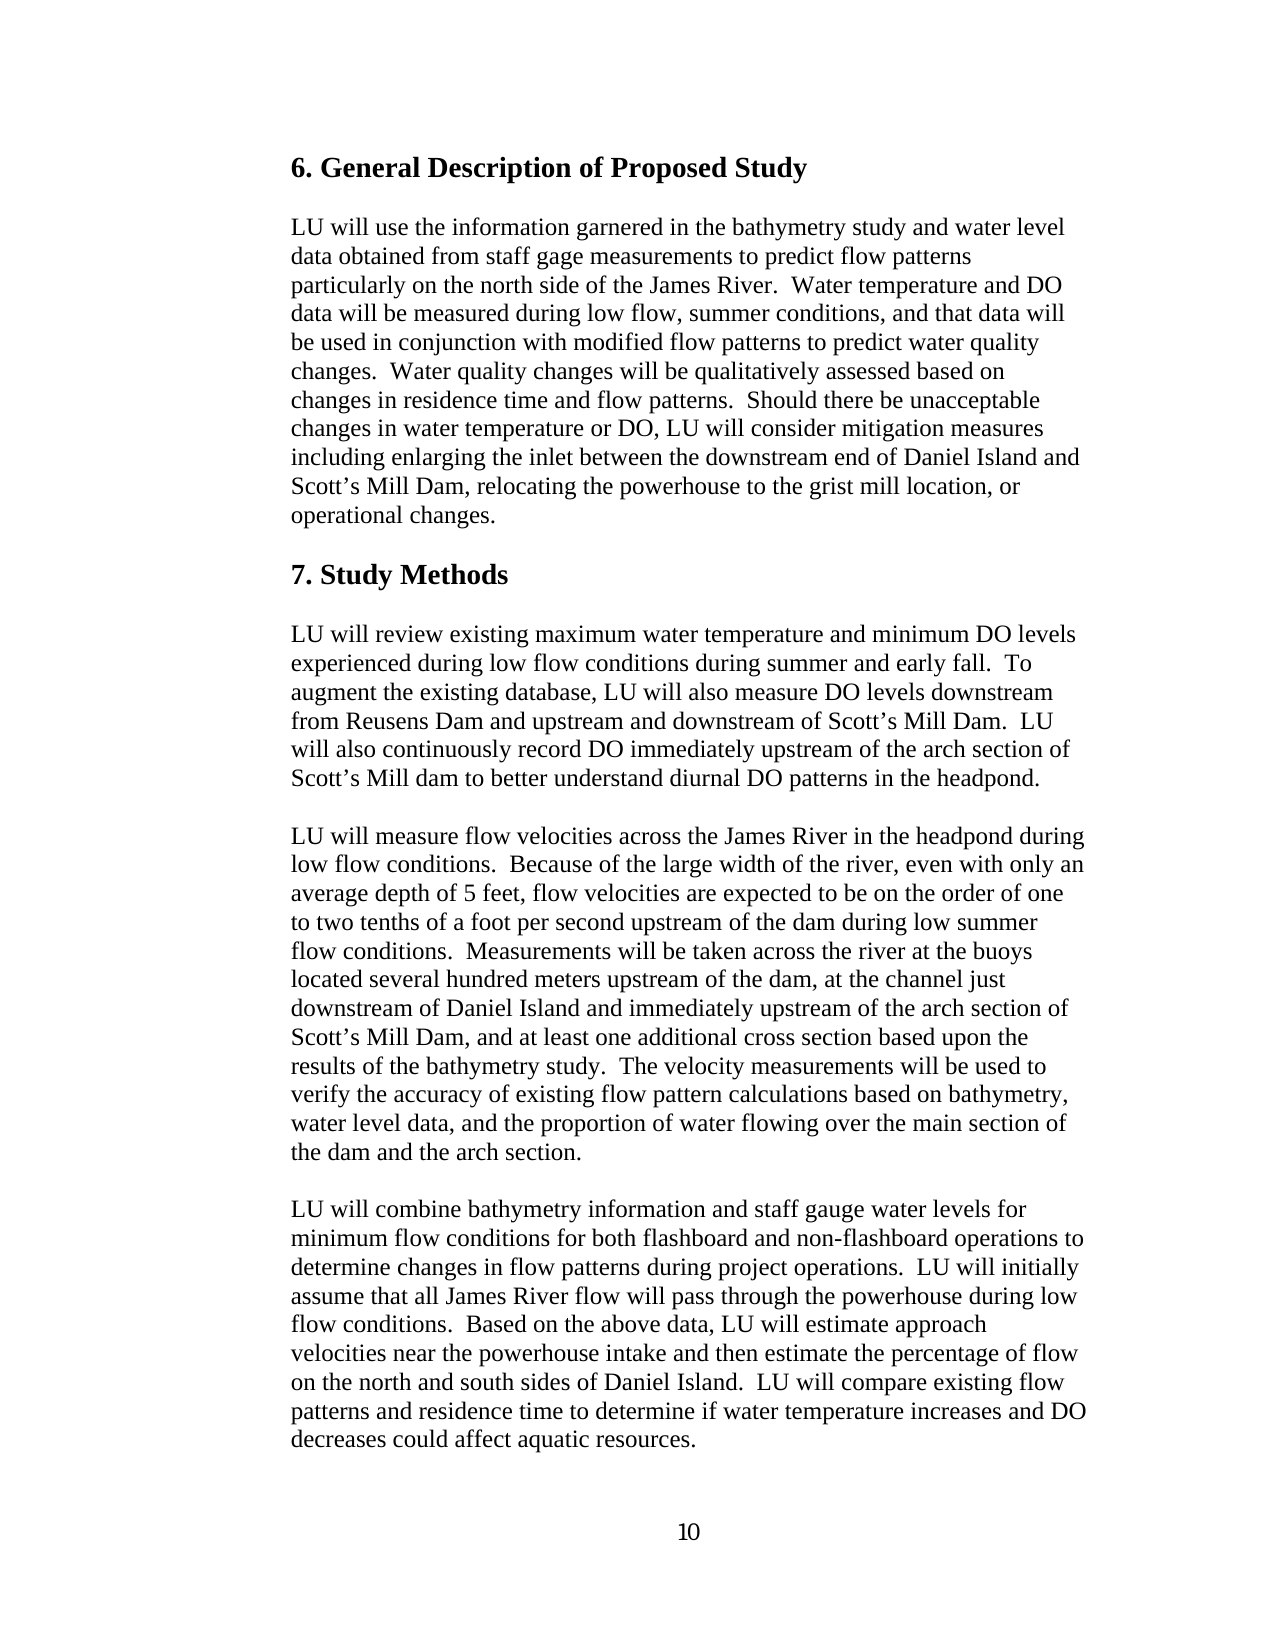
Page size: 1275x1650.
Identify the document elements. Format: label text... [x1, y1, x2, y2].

text 7. Study Methods [291, 557, 1087, 591]
text LU will use the information garnered in the bathymetry study and water level data obtained from staff gage measurements to predict flow patterns particularly on the north side of the James River. Water temperature and DO data will be measured during low flow, summer conditions, and that data will be used in conjunction with modified flow patterns to predict water quality changes. Water quality changes will be qualitatively assessed based on changes in residence time and flow patterns. Should there be unacceptable changes in water temperature or DO, LU will consider mitigation measures including enlarging the inlet between the downstream end of Daniel Island and Scott’s Mill Dam, relocating the powerhouse to the grist mill location, or operational changes. [291, 212, 1087, 528]
text LU will measure flow velocities across the James River in the headpond during low flow conditions. Because of the large width of the river, even with only an average depth of 5 feet, flow velocities are expected to be on the order of one to two tenths of a foot per second upstream of the dam during low summer flow conditions. Measurements will be taken across the river at the buoys located several hundred meters upstream of the dam, at the channel just downstream of Daniel Island and immediately upstream of the arch section of Scott’s Mill Dam, and at least one additional cross section based upon the results of the bathymetry study. The velocity measurements will be used to verify the accuracy of existing flow pattern calculations based on bathymetry, water level data, and the proportion of water flowing over the main section of the dam and the arch section. [291, 821, 1087, 1166]
text 6. General Description of Proposed Study [291, 150, 1087, 183]
text LU will combine bathymetry information and staff gauge water levels for minimum flow conditions for both flashboard and non-flashboard operations to determine changes in flow patterns during project operations. LU will initially assume that all James River flow will pass through the powerhouse during low flow conditions. Based on the above data, LU will estimate approach velocities near the powerhouse intake and then estimate the percentage of flow on the north and south sides of Daniel Island. LU will compare existing flow patterns and residence time to determine if water temperature increases and DO decreases could affect aquatic resources. [291, 1194, 1087, 1453]
text LU will review existing maximum water temperature and minimum DO levels experienced during low flow conditions during summer and early fall. To augment the existing database, LU will also measure DO levels downstream from Reusens Dam and upstream and downstream of Scott’s Mill Dam. LU will also continuously record DO immediately upstream of the arch section of Scott’s Mill dam to better understand diurnal DO patterns in the headpond. [291, 619, 1087, 792]
